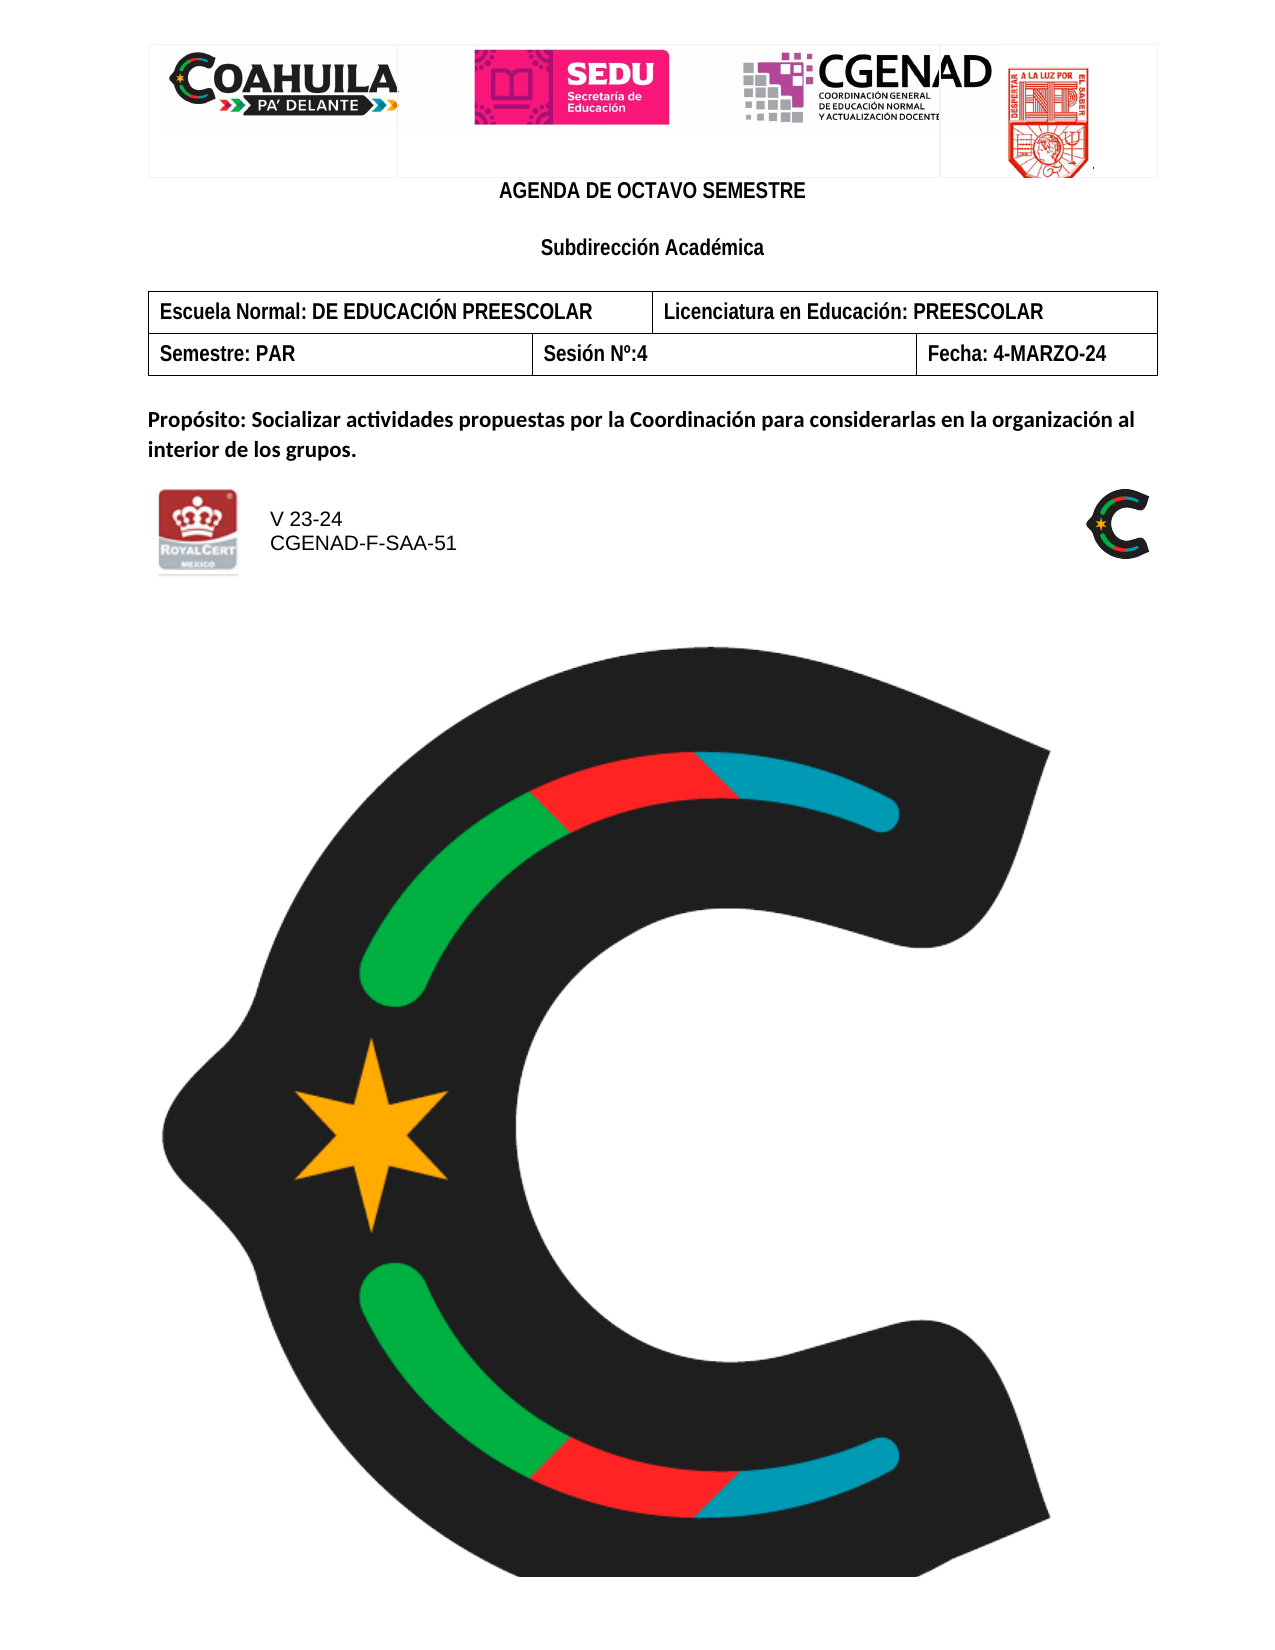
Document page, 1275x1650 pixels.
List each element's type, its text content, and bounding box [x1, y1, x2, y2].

table_cell Semestre: PAR [149, 334, 532, 375]
picture [398, 45, 939, 132]
text Propósito: Socializar actividades propuestas por la Coordinación para considerarlas en la organización al interior de los grupos. [148, 405, 1157, 463]
picture [147, 483, 1157, 1577]
table_header Escuela Normal: DE EDUCACIÓN PREESCOLAR [149, 292, 652, 333]
table_header Licenciatura en Educación: PREESCOLAR [653, 292, 1157, 333]
text AGENDA DE OCTAVO SEMESTRE [148, 178, 1157, 203]
table_cell Fecha: 4-MARZO-24 [917, 334, 1157, 375]
picture [159, 45, 397, 132]
picture [941, 45, 1001, 132]
table_cell Sesión Nº:4 [533, 334, 916, 375]
text Subdirección Académica [148, 234, 1157, 260]
picture [1003, 59, 1094, 178]
